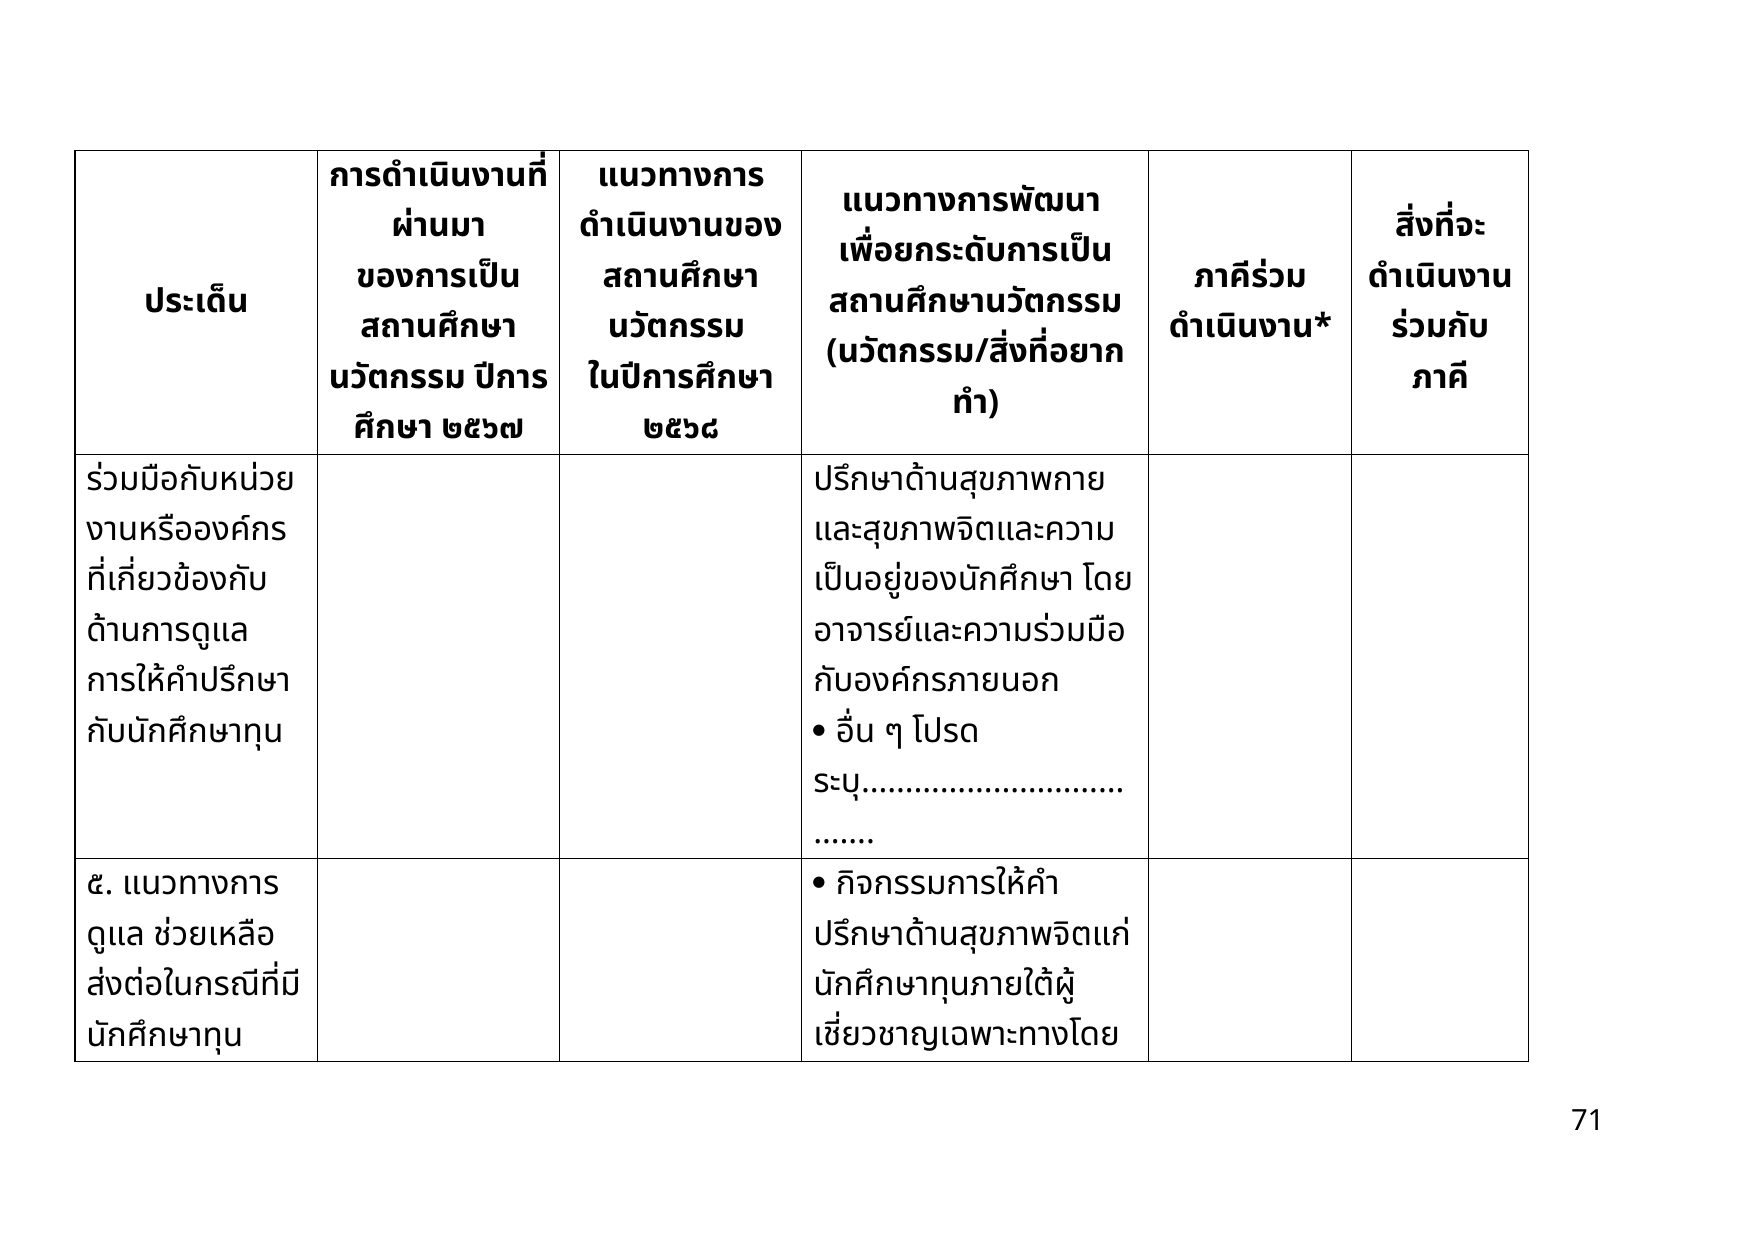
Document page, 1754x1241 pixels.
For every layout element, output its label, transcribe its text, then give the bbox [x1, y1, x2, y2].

table_cell [1352, 455, 1528, 858]
table_cell กิจกรรมการให้คำปรึกษาด้านสุขภาพกายและสุขภาพจิตและความเป็นอยู่ของนักศึกษา โดยอาจารย์และความร่วมมือกับองค์กรภายนอก อื่น ๆ โปรดระบุ………………………………. [802, 455, 1148, 858]
table_cell [560, 455, 801, 858]
table_header แนวทางการดำเนินงานของสถานศึกษานวัตกรรม ในปีการศึกษา ๒๕๖๘ [560, 151, 801, 453]
table_header สิ่งที่จะดำเนินงาน ร่วมกับภาคี [1352, 151, 1528, 453]
table_header การดำเนินงานที่ผ่านมา ของการเป็นสถานศึกษานวัตกรรม ปีการศึกษา ๒๕๖๗ [318, 151, 559, 453]
table_cell ๔. แนวทางความร่วมมือกับหน่วยงานหรือองค์กรที่เกี่ยวข้องกับด้านการดูแล การให้คำปรึกษากับนักศึกษาทุน [76, 455, 317, 858]
table_cell ๕. แนวทางการดูแล ช่วยเหลือ ส่งต่อในกรณีที่มีนักศึกษาทุนประสบปัญหาด้านสุขภาพจิต เช่น ภาวะเครียด โรคซึมเศร้า และปัญหาในมิติอื่นที่กระทบกับสุขภาพจิตของนักศึกษาทุน [76, 859, 317, 1061]
table_header แนวทางการพัฒนา เพื่อยกระดับการเป็น สถานศึกษานวัตกรรม (นวัตกรรม/สิ่งที่อยากทำ) [802, 151, 1148, 453]
table_cell [560, 859, 801, 1061]
table_header ประเด็น [76, 151, 317, 453]
table_cell [1149, 859, 1351, 1061]
table_cell กิจกรรมการให้คำปรึกษาด้านสุขภาพจิตแก่นักศึกษาทุนภายใต้ผู้เชี่ยวชาญเฉพาะทางโดยความร่วมมือกับหน่วยงาน องค์กรภายนอก อื่น ๆ โปรดระบุ……………………………... [802, 859, 1148, 1061]
table_cell [1149, 455, 1351, 858]
table_cell [318, 859, 559, 1061]
table_cell [1352, 859, 1528, 1061]
table_header ภาคีร่วมดำเนินงาน* [1149, 151, 1351, 453]
table_cell [318, 455, 559, 858]
